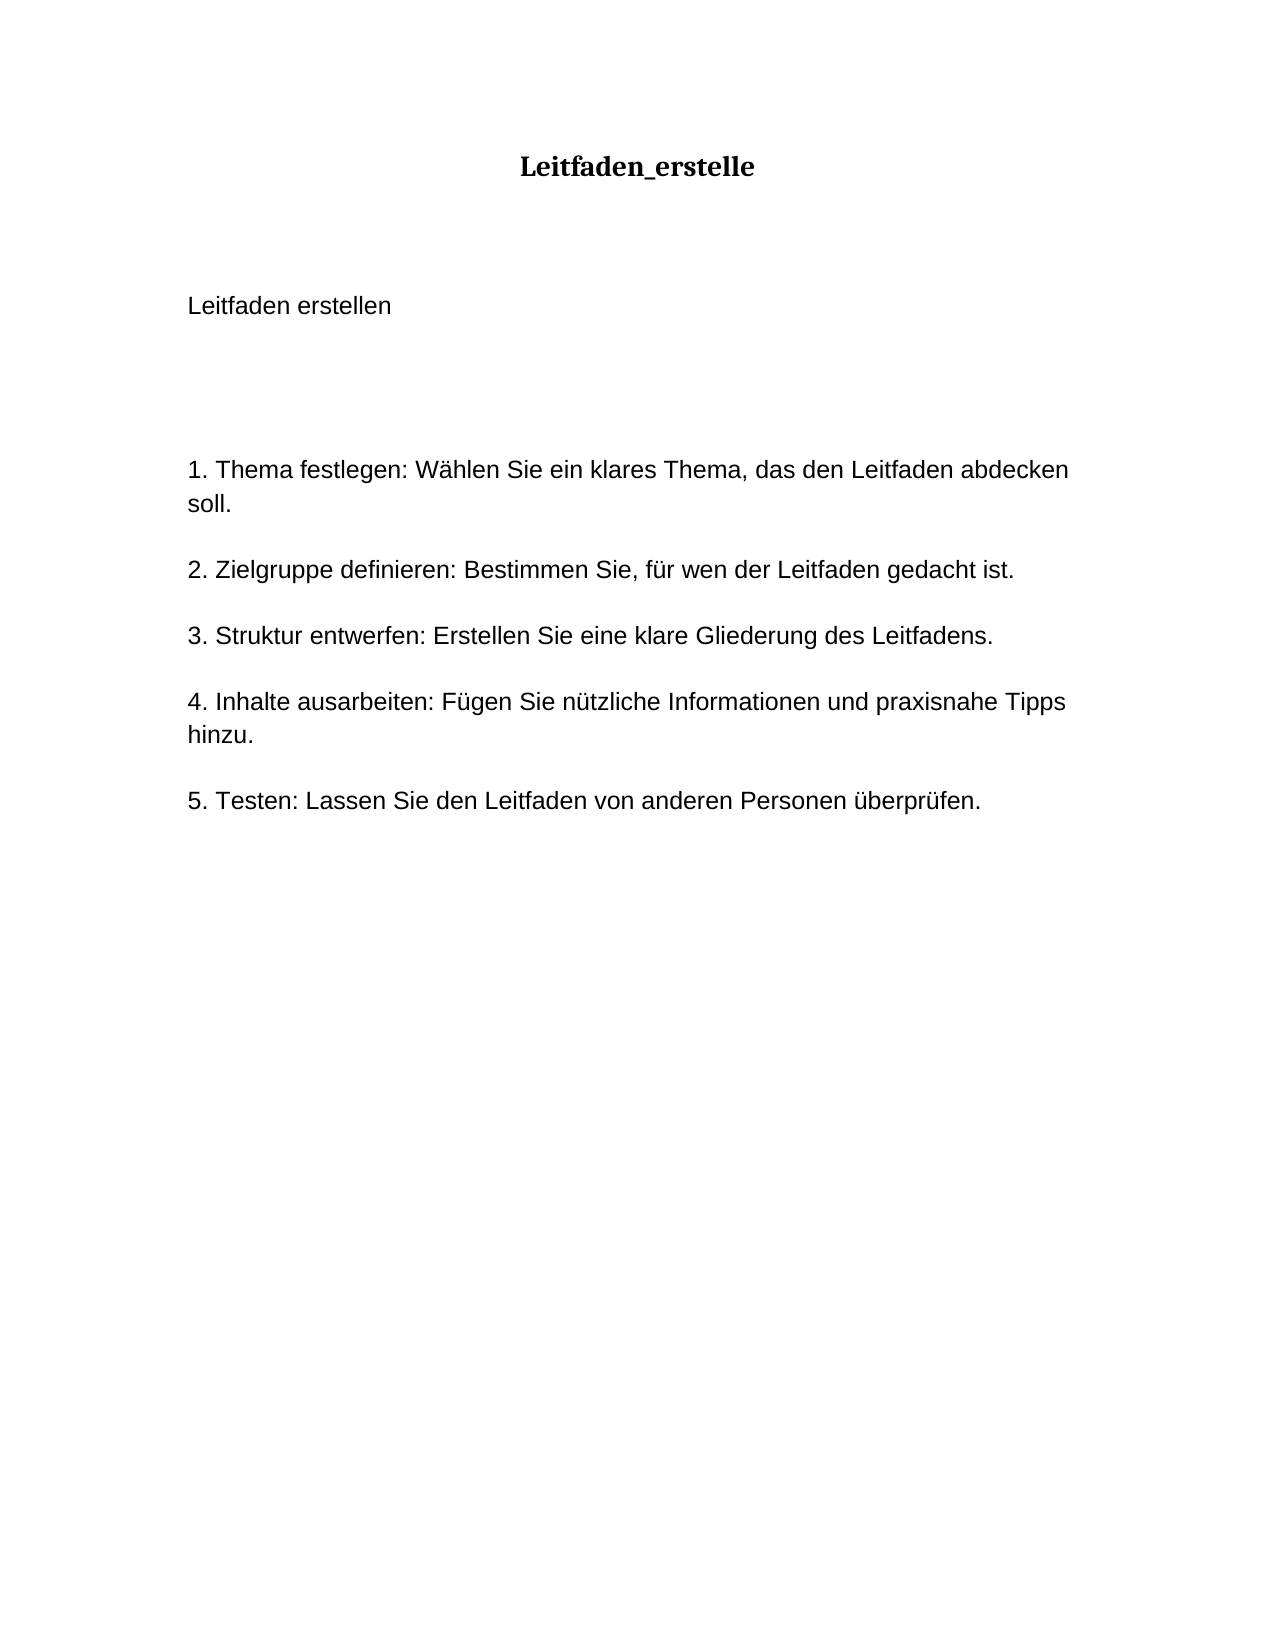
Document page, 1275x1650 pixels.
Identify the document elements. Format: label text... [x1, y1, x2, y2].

text Leitfaden erstellen [187, 291, 1087, 349]
text Leitfaden_erstelle [187, 150, 1087, 183]
text 1. Thema festlegen: Wählen Sie ein klares Thema, das den Leitfaden abdecken soll. 2. Zielgruppe definieren: Bestimmen Sie, für wen der Leitfaden gedacht ist. 3. Struktur entwerfen: Erstellen Sie eine klare Gliederung des Leitfadens. 4. Inhalte ausarbeiten: Fügen Sie nützliche Informationen und praxisnahe Tipps hinzu. 5. Testen: Lassen Sie den Leitfaden von anderen Personen überprüfen. [187, 456, 1087, 814]
